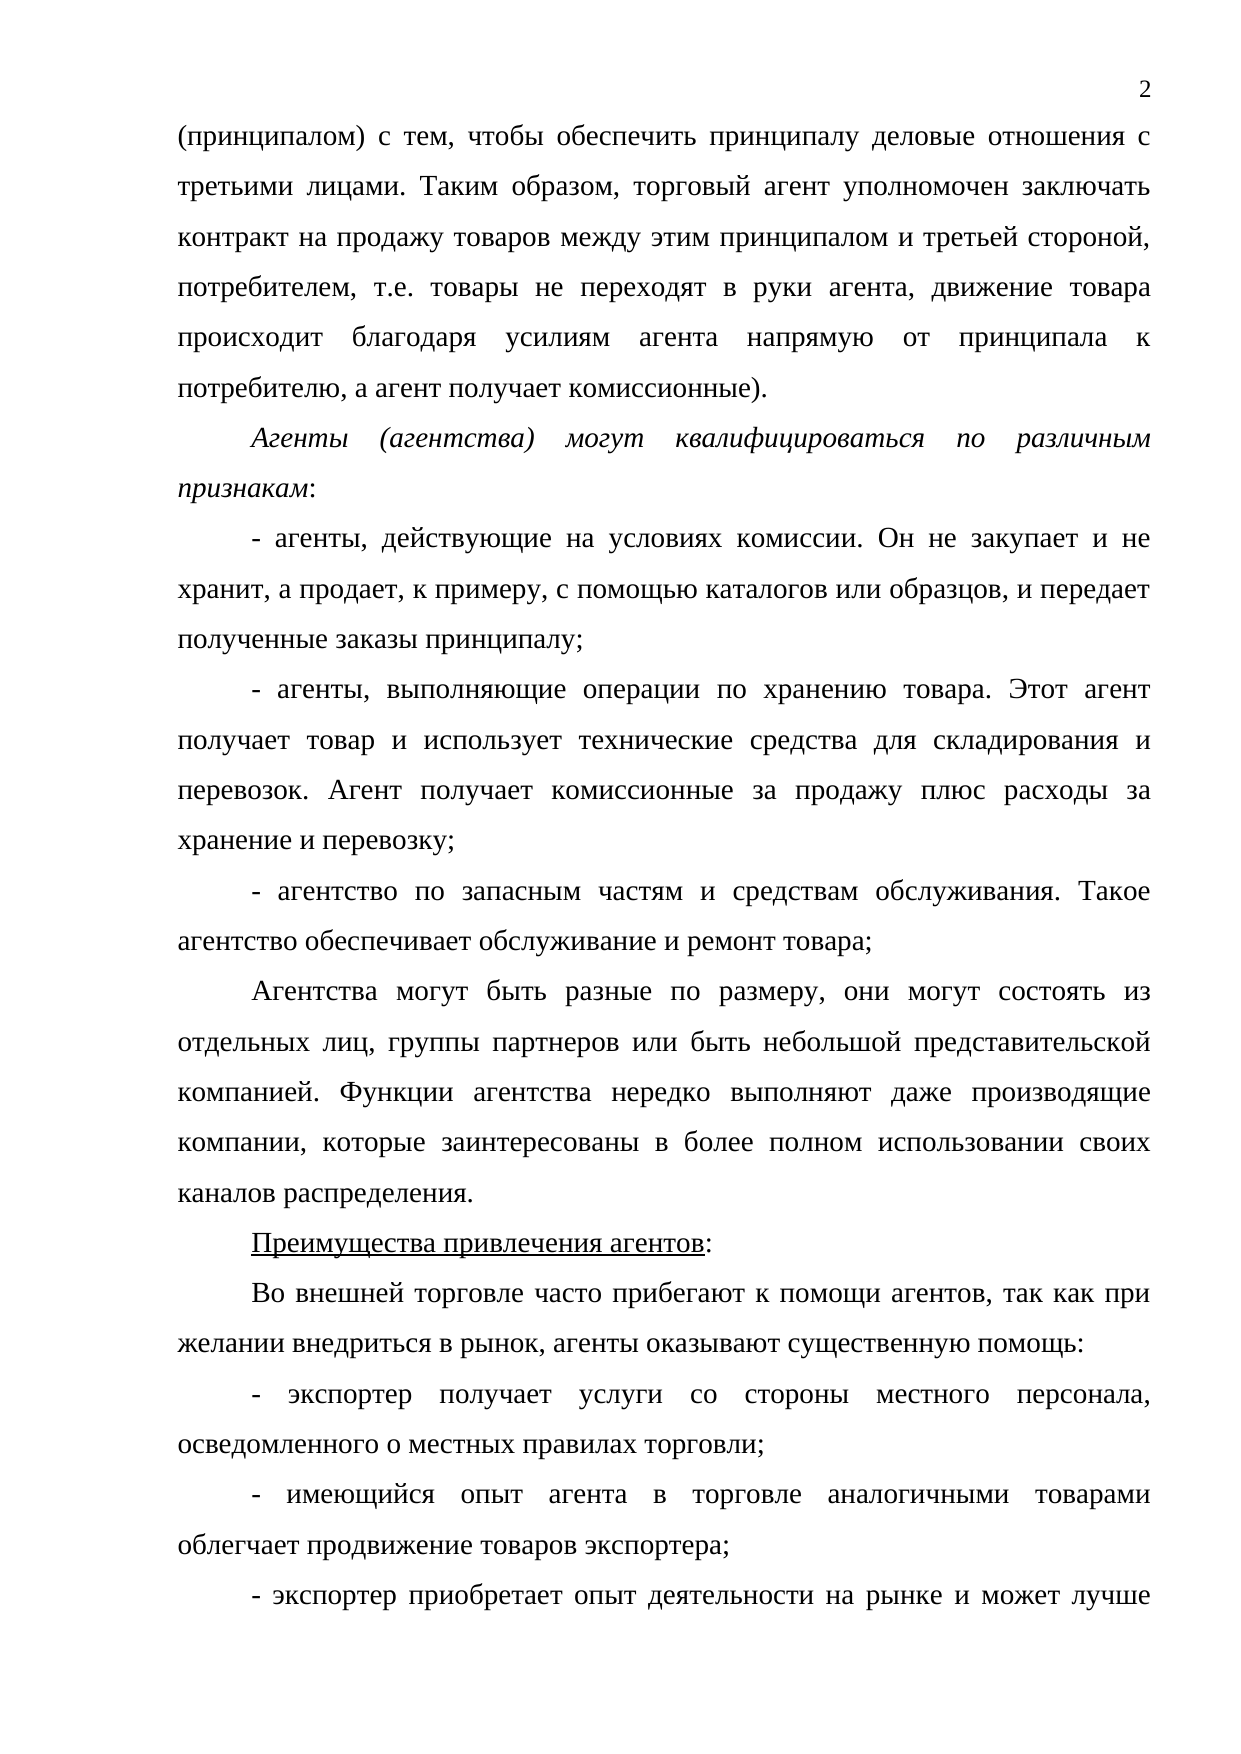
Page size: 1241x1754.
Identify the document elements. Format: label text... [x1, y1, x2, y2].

text Во внешней торговле часто прибегают к помощи агентов, так как при желании внедриться в рынок, агенты оказывают существенную помощь: [177, 1275, 1152, 1359]
text - агенты, выполняющие операции по хранению товара. Этот агент получает товар и использует технические средства для складирования и перевозок. Агент получает комиссионные за продажу плюс расходы за хранение и перевозку; [177, 672, 1152, 856]
text Агенты (агентства) могут квалифицироваться по различным признакам: [177, 420, 1152, 504]
text Преимущества привлечения агентов: [177, 1225, 1152, 1258]
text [177, 118, 1152, 403]
text - агентство по запасным частям и средствам обслуживания. Такое агентство обеспечивает обслуживание и ремонт товара; [177, 873, 1152, 957]
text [177, 1577, 1152, 1611]
text - экспортер получает услуги со стороны местного персонала, осведомленного о местных правилах торговли; [177, 1376, 1152, 1460]
text - имеющийся опыт агента в торговле аналогичными товарами облегчает продвижение товаров экспортера; [177, 1477, 1152, 1560]
text - агенты, действующие на условиях комиссии. Он не закупает и не хранит, а продает, к примеру, с помощью каталогов или образцов, и передает полученные заказы принципалу; [177, 521, 1152, 655]
text Агентства могут быть разные по размеру, они могут состоять из отдельных лиц, группы партнеров или быть небольшой представительской компанией. Функции агентства нередко выполняют даже производящие компании, которые заинтересованы в более полном использовании своих каналов распределения. [177, 973, 1152, 1208]
